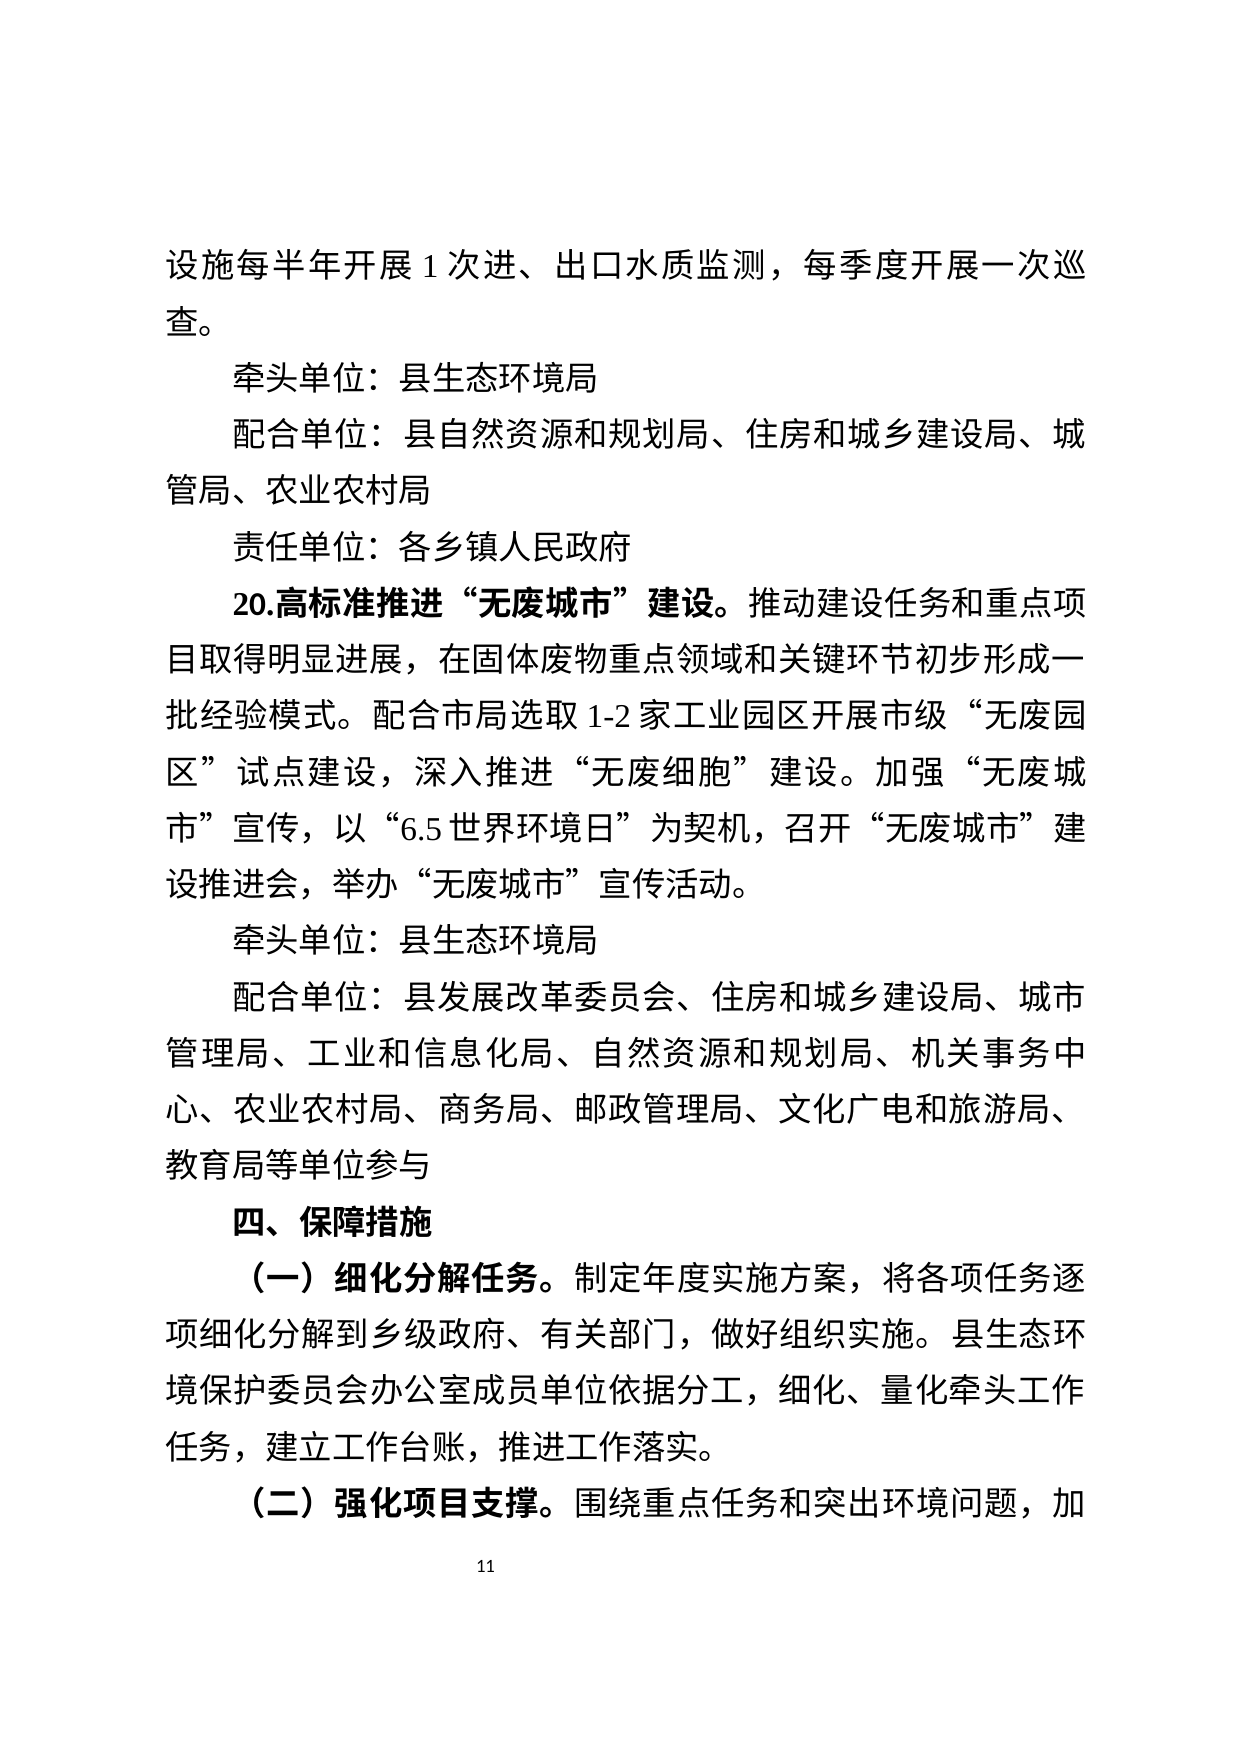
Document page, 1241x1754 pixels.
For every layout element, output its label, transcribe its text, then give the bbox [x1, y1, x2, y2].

text 牵头单位：县生态环境局 [165, 345, 1087, 402]
text 20.高标准推进“无废城市”建设。推动建设任务和重点项目取得明显进展，在固体废物重点领域和关键环节初步形成一批经验模式。配合市局选取1-2家工业园区开展市级“无废园区”试点建设，深入推进“无废细胞”建设。加强“无废城市”宣传，以“6.5世界环境日”为契机，召开“无废城市”建设推进会，举办“无废城市”宣传活动。 [165, 570, 1087, 908]
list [165, 233, 1087, 345]
text 配合单位：县自然资源和规划局、住房和城乡建设局、城管局、农业农村局 [165, 402, 1087, 514]
text 配合单位：县发展改革委员会、住房和城乡建设局、城市管理局、工业和信息化局、自然资源和规划局、机关事务中心、农业农村局、商务局、邮政管理局、文化广电和旅游局、教育局等单位参与 [165, 964, 1087, 1189]
text （一）细化分解任务。制定年度实施方案，将各项任务逐项细化分解到乡级政府、有关部门，做好组织实施。县生态环境保护委员会办公室成员单位依据分工，细化、量化牵头工作任务，建立工作台账，推进工作落实。 [165, 1245, 1087, 1470]
text 四、保障措施 [165, 1189, 1087, 1245]
text 责任单位：各乡镇人民政府 [165, 514, 1087, 570]
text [165, 1470, 1087, 1527]
text 牵头单位：县生态环境局 [165, 908, 1087, 964]
